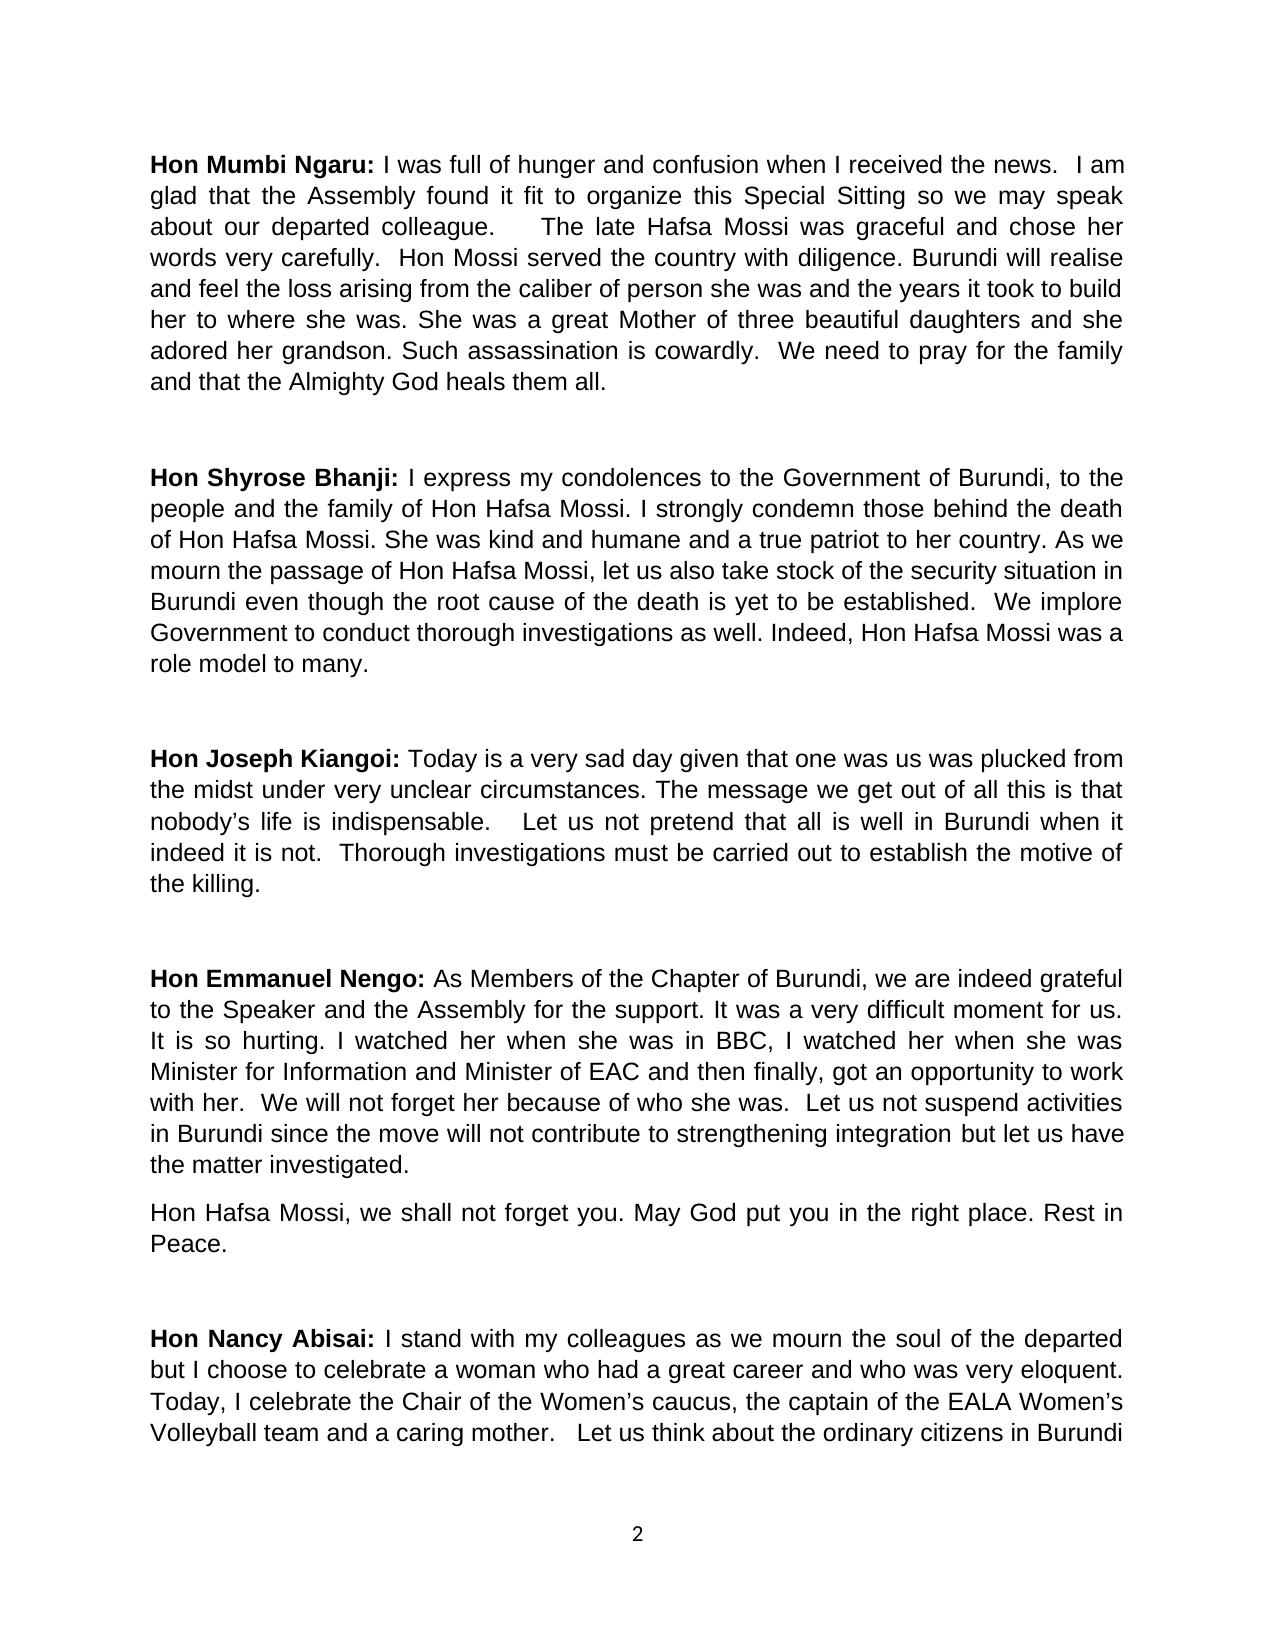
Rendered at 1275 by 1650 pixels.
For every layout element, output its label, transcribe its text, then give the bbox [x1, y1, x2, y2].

text Hon Mumbi Ngaru: I was full of hunger and confusion when I received the news. I am glad that the Assembly found it fit to organize this Special Sitting so we may speak about our departed colleague. The late Hafsa Mossi was graceful and chose her words very carefully. Hon Mossi served the country with diligence. Burundi will realise and feel the loss arising from the caliber of person she was and the years it took to build her to where she was. She was a great Mother of three beautiful daughters and she adored her grandson. Such assassination is cowardly. We need to pray for the family and that the Almighty God heals them all. [150, 150, 1125, 396]
text Hon Emmanuel Nengo: As Members of the Chapter of Burundi, we are indeed grateful to the Speaker and the Assembly for the support. It was a very difficult moment for us. It is so hurting. I watched her when she was in BBC, I watched her when she was Minister for Information and Minister of EAC and then finally, got an opportunity to work with her. We will not forget her because of who she was. Let us not suspend activities in Burundi since the move will not contribute to strengthening integration but let us have the matter investigated. [150, 964, 1125, 1179]
text Hon Hafsa Mossi, we shall not forget you. May God put you in the right place. Rest in Peace. [150, 1198, 1125, 1258]
text Hon Shyrose Bhanji: I express my condolences to the Government of Burundi, to the people and the family of Hon Hafsa Mossi. I strongly condemn those behind the death of Hon Hafsa Mossi. She was kind and humane and a true patriot to her country. As we mourn the passage of Hon Hafsa Mossi, let us also take stock of the security situation in Burundi even though the root cause of the death is yet to be established. We implore Government to conduct thorough investigations as well. Indeed, Hon Hafsa Mossi was a role model to many. [150, 463, 1125, 678]
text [150, 1324, 1125, 1446]
text Hon Joseph Kiangoi: Today is a very sad day given that one was us was plucked from the midst under very unclear circumstances. The message we get out of all this is that nobody’s life is indispensable. Let us not pretend that all is well in Burundi when it indeed it is not. Thorough investigations must be carried out to establish the motive of the killing. [150, 744, 1125, 897]
